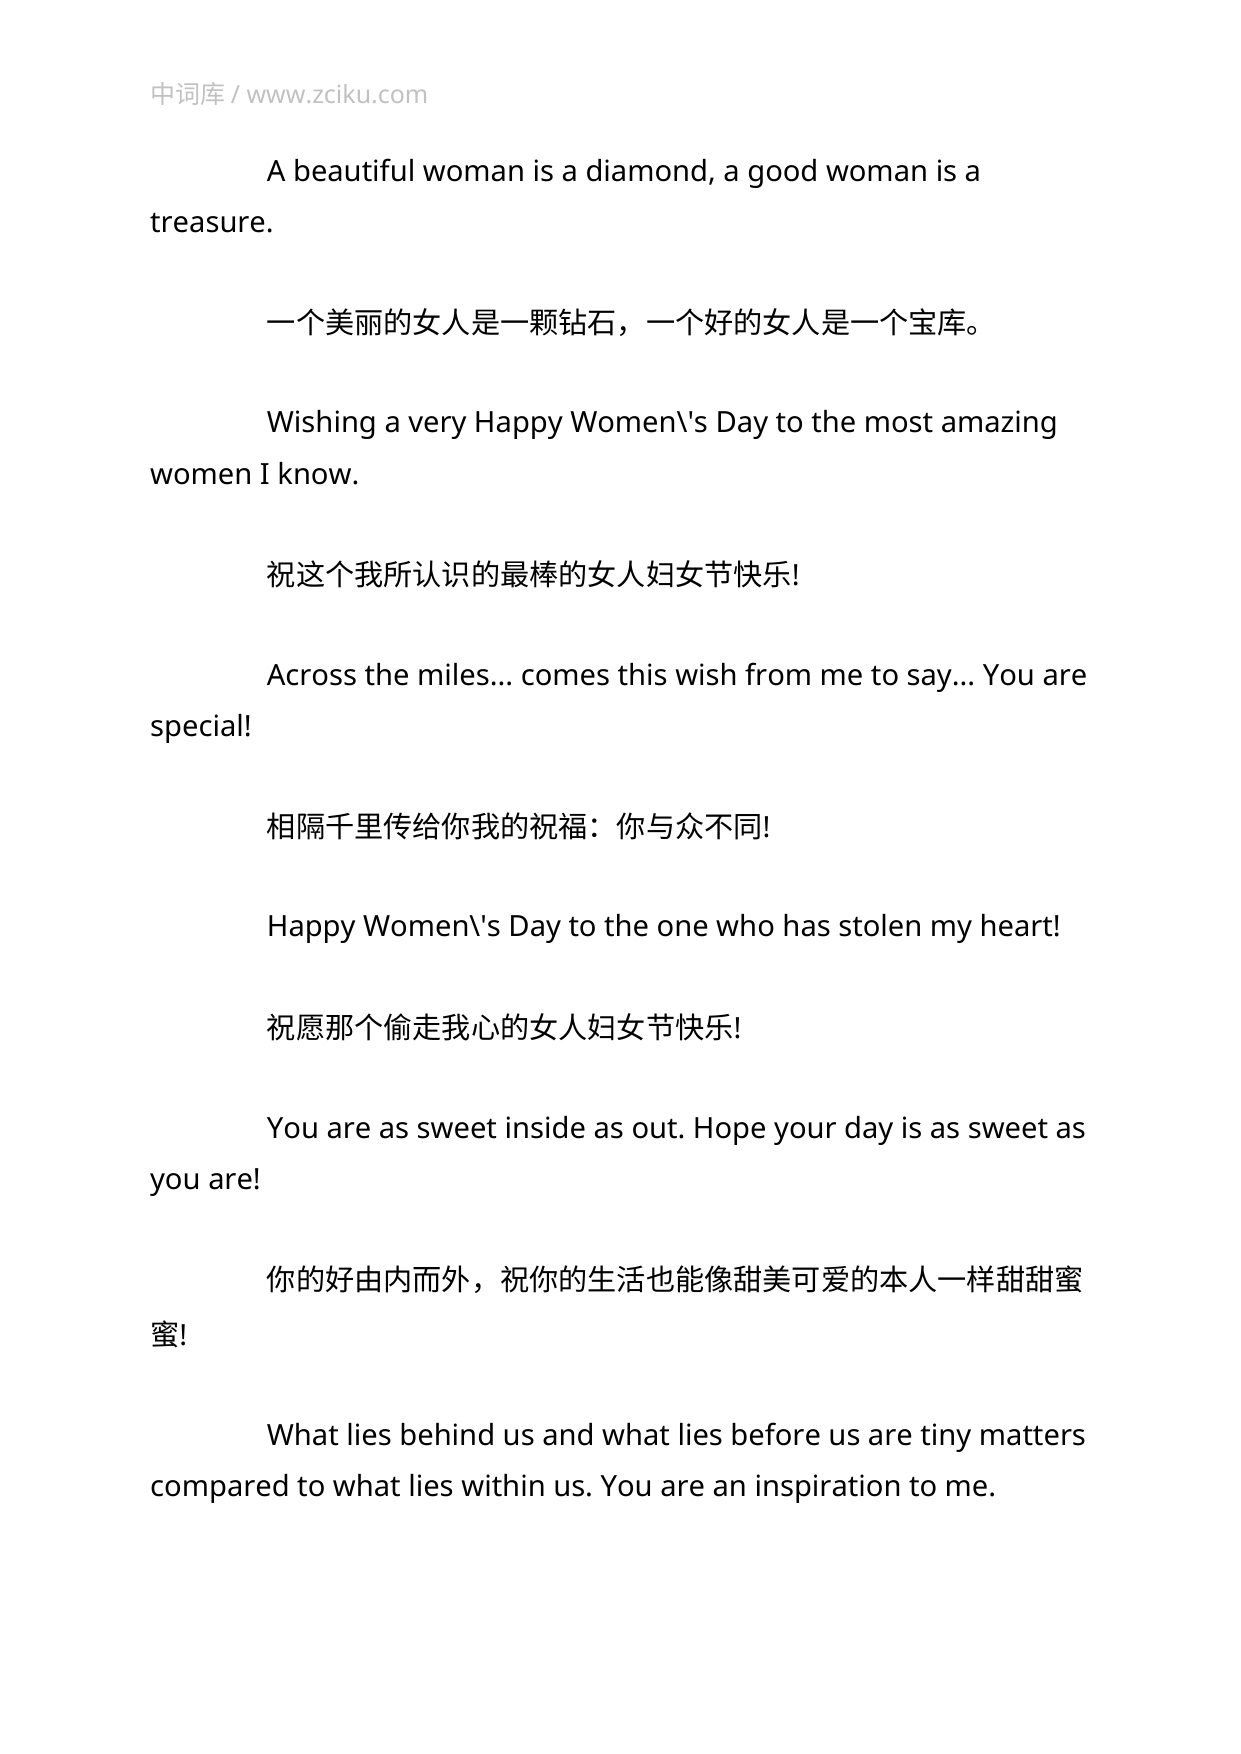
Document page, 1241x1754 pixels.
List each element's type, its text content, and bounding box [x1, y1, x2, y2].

text 祝愿那个偷走我心的女人妇女节快乐! [150, 1005, 1090, 1047]
text Across the miles... comes this wish from me to say... You are special! [150, 654, 1090, 745]
text Happy Women\'s Day to the one who has stolen my heart! [150, 906, 1090, 945]
text You are as sweet inside as out. Hope your day is as sweet as you are! [150, 1107, 1090, 1198]
text 一个美丽的女人是一颗钻石，一个好的女人是一个宝库。 [150, 300, 1090, 342]
text 相隔千里传给你我的祝福：你与众不同! [150, 804, 1090, 846]
text 你的好由内而外，祝你的生活也能像甜美可爱的本人一样甜甜蜜蜜! [150, 1257, 1090, 1354]
text 祝这个我所认识的最棒的女人妇女节快乐! [150, 552, 1090, 594]
text What lies behind us and what lies before us are tiny matters compared to what lies within us. You are an inspiration to me. [150, 1414, 1090, 1505]
text A beautiful woman is a diamond, a good woman is a treasure. [150, 150, 1090, 241]
text Wishing a very Happy Women\'s Day to the most amazing women I know. [150, 402, 1090, 493]
